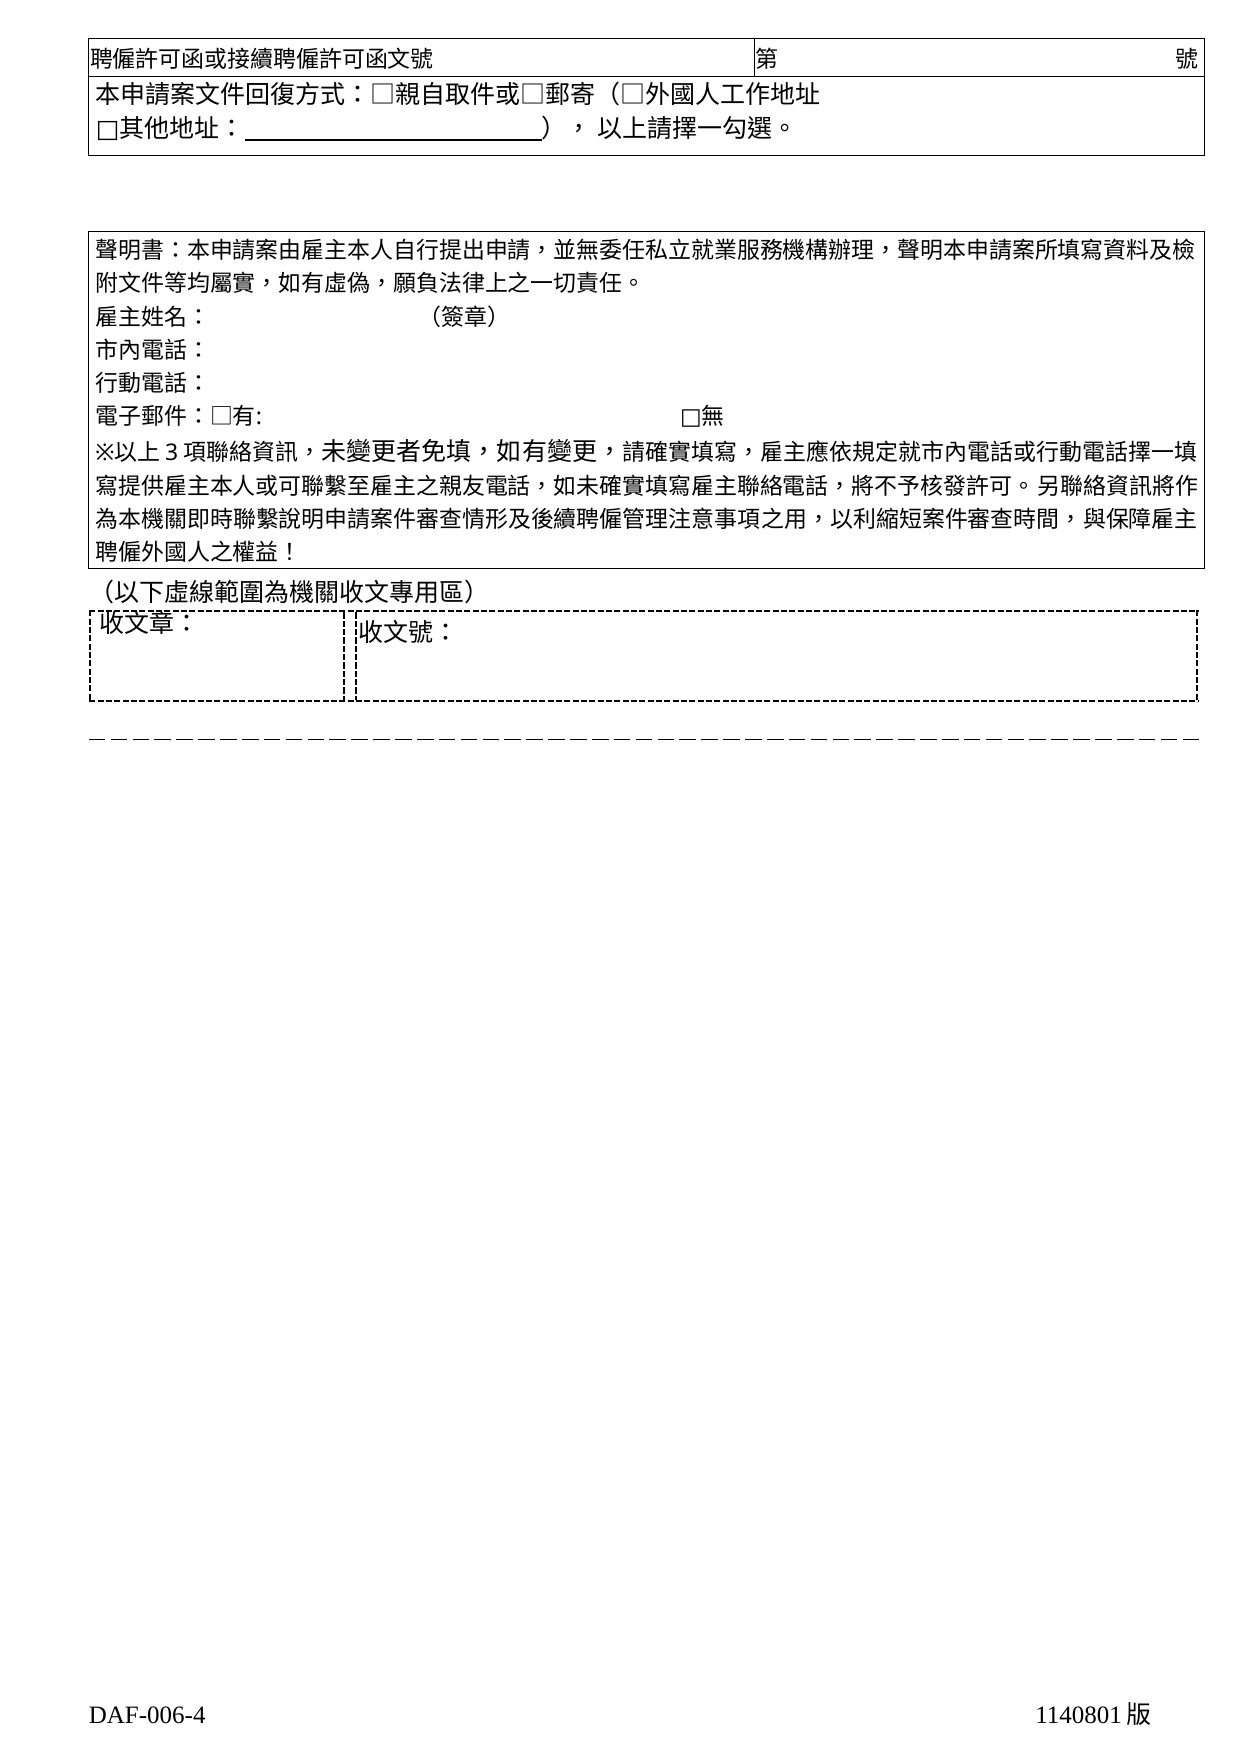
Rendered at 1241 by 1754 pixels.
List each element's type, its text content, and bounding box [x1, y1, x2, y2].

table_cell 第號 [755, 39, 1204, 76]
table_header 聲明書：本申請案由雇主本人自行提出申請，並無委任私立就業服務機構辦理，聲明本申請案所填寫資料及檢附文件等均屬實，如有虛偽，願負法律上之一切責任。 雇主姓名： （簽章） 市內電話： 行動電話： 電子郵件：□有: □無 ※以上3項聯絡資訊，未變更者免填，如有變更，請確實填寫，雇主應依規定就市內電話或行動電話擇一填寫提供雇主本人或可聯繫至雇主之親友電話，如未確實填寫雇主聯絡電話，將不予核發許可。另聯絡資訊將作為本機關即時聯繫說明申請案件審查情形及後續聘僱管理注意事項之用，以利縮短案件審查時間，與保障雇主聘僱外國人之權益！ [89, 232, 1204, 567]
table_cell 聘僱許可函或接續聘僱許可函文號 [89, 39, 754, 76]
table_cell （以下虛線範圍為機關收文專用區） [89, 569, 1204, 739]
table_cell 本申請案文件回復方式：□親自取件或□郵寄（□外國人工作地址 □其他地址： ）， 以上請擇一勾選。 [89, 77, 1204, 155]
